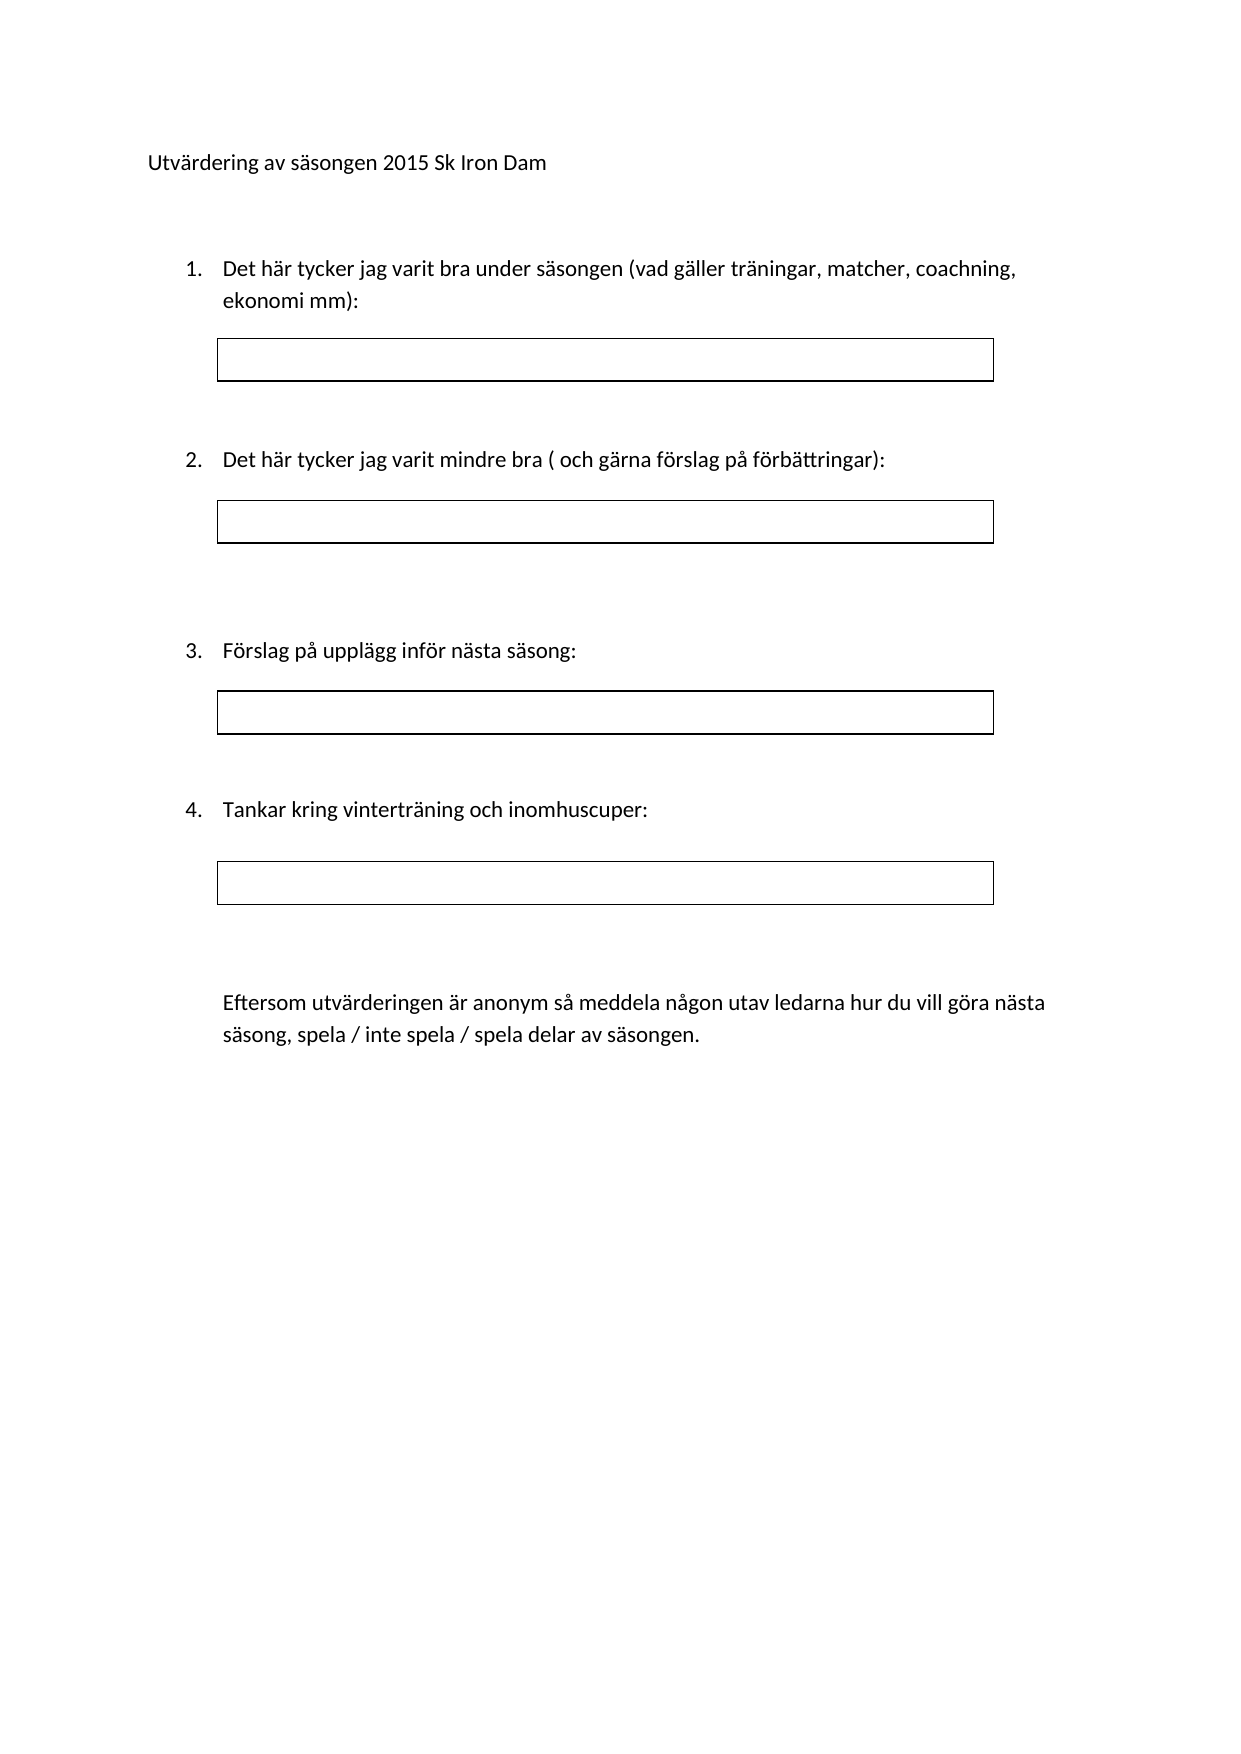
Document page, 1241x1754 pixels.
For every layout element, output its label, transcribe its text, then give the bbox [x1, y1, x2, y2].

list Förslag på upplägg inför nästa säsong: [185, 636, 1093, 664]
list Tankar kring vinterträning och inomhuscuper: [185, 795, 1093, 823]
list Det här tycker jag varit bra under säsongen (vad gäller träningar, matcher, coachning, ekonomi mm): [185, 254, 1093, 314]
list Det här tycker jag varit mindre bra ( och gärna förslag på förbättringar): [185, 445, 1093, 473]
list Eftersom utvärderingen är anonym så meddela någon utav ledarna hur du vill göra nästa säsong, spela / inte spela / spela delar av säsongen. [223, 988, 1093, 1048]
text Utvärdering av säsongen 2015 Sk Iron Dam [148, 148, 1093, 176]
